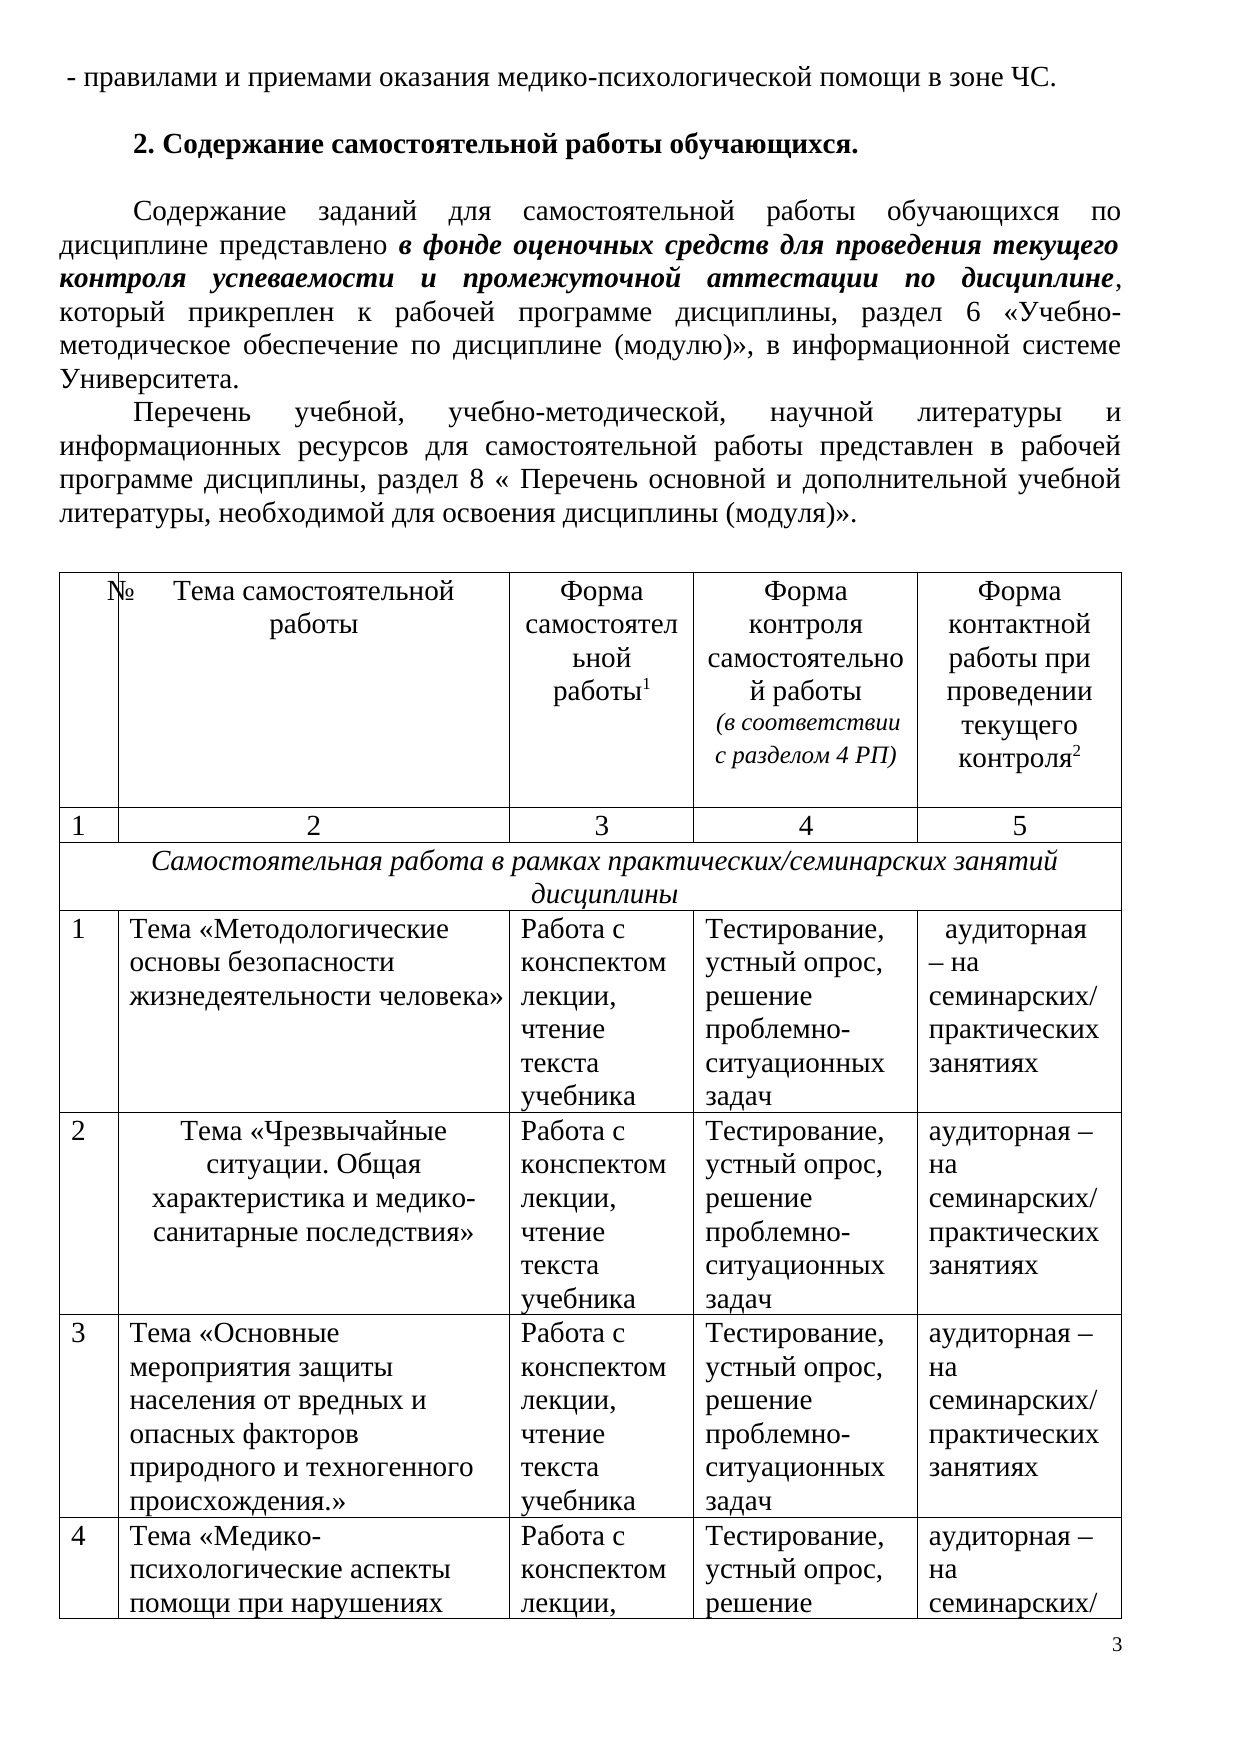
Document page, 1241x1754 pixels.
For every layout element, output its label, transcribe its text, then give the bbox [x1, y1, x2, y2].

table_cell 2 [119, 808, 509, 842]
table_header Тема самостоятельной работы [119, 573, 509, 807]
text Перечень учебной, учебно-методической, научной литературы и информационных ресурсов для самостоятельной работы представлен в рабочей программе дисциплины, раздел 8 « Перечень основной и дополнительной учебной литературы, необходимой для освоения дисциплины (модуля)». [59, 394, 1122, 529]
table_cell аудиторная – на семинарских/практических занятиях [918, 1315, 1121, 1517]
table_cell Работа с конспектом лекции, чтение текста учебника [510, 1315, 693, 1517]
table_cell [119, 1518, 509, 1618]
text 2. Содержание самостоятельной работы обучающихся. [59, 126, 1122, 160]
table_cell Самостоятельная работа в рамках практических/семинарских занятий дисциплины [60, 843, 1121, 910]
table_cell Работа с конспектом лекции, чтение текста учебника [510, 911, 693, 1112]
table_cell 3 [510, 808, 693, 842]
table_cell Тестирование, устный опрос, решение проблемно-ситуационных задач [694, 911, 917, 1112]
table_cell Тема «Основные мероприятия защиты населения от вредных и опасных факторов природного и техногенного происхождения.» [119, 1315, 509, 1517]
text - правилами и приемами оказания медико-психологической помощи в зоне ЧС. [59, 59, 1122, 93]
table_cell Тема «Чрезвычайные ситуации. Общая характеристика и медико-санитарные последствия» [119, 1113, 509, 1314]
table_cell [918, 1518, 1121, 1618]
table_cell Тестирование, устный опрос, решение проблемно-ситуационных задач [694, 1315, 917, 1517]
table_cell 5 [918, 808, 1121, 842]
table_cell аудиторная – на семинарских/практических занятиях [918, 911, 1121, 1112]
table_cell 4 [694, 808, 917, 842]
table_cell 2 [60, 1113, 118, 1314]
table_cell 3 [60, 1315, 118, 1517]
table_header Форма контактной работы при проведении текущего контроля2 [918, 573, 1121, 807]
table_cell Тема «Методологические основы безопасности жизнедеятельности человека» [119, 911, 509, 1112]
table_cell Тестирование, устный опрос, решение проблемно-ситуационных задач [694, 1113, 917, 1314]
table_header Форма самостоятельной работы1 [510, 573, 693, 807]
table_cell 1 [60, 911, 118, 1112]
table_header Форма контроля самостоятельной работы (в соответствии с разделом 4 РП) [694, 573, 917, 807]
table_cell Работа с конспектом лекции, чтение текста учебника [510, 1113, 693, 1314]
table_cell аудиторная – на семинарских/практических занятиях [918, 1113, 1121, 1314]
text Содержание заданий для самостоятельной работы обучающихся по дисциплине представлено в фонде оценочных средств для проведения текущего контроля успеваемости и промежуточной аттестации по дисциплине, который прикреплен к рабочей программе дисциплины, раздел 6 «Учебно- методическое обеспечение по дисциплине (модулю)», в информационной системе Университета. [59, 193, 1122, 394]
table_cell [694, 1518, 917, 1618]
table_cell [510, 1518, 693, 1618]
table_cell 4 [60, 1518, 118, 1618]
table_header № [60, 573, 118, 807]
table_cell 1 [60, 808, 118, 842]
